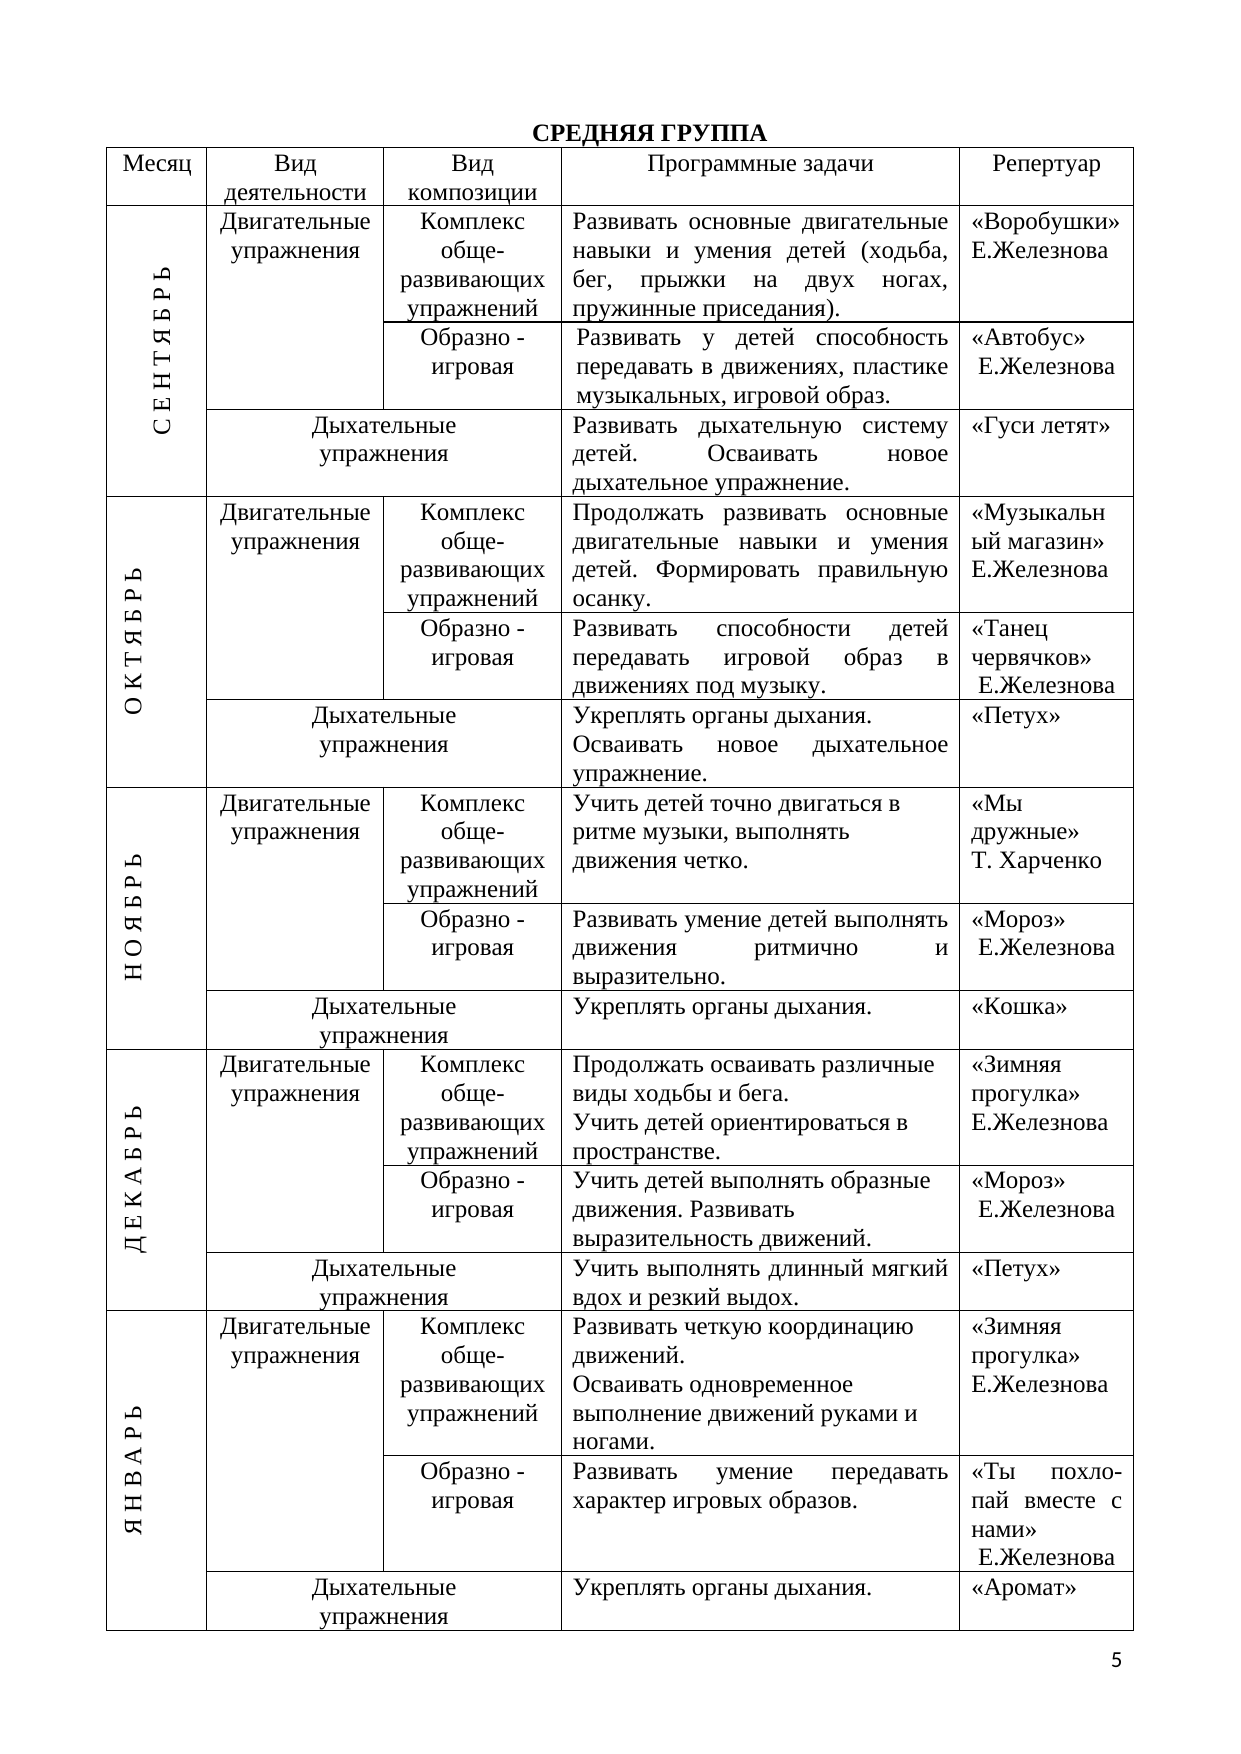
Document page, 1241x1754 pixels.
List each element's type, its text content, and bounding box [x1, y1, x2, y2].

table_cell Двигательные упражнения [207, 1050, 383, 1252]
table_cell Образно - игровая [384, 1456, 561, 1571]
table_cell Развивать основные двигательные навыки и умения детей (ходьба, бег, прыжки на двух ногах, пружинные приседания). [562, 206, 959, 321]
table_cell Развивать умение детей выполнять движения ритмично и выразительно. [562, 904, 959, 990]
table_cell Комплекс обще-развивающих упражнений [384, 788, 561, 903]
table_cell «Зимняя прогулка» Е.Железнова [960, 1311, 1133, 1455]
table_cell Образно - игровая [384, 904, 561, 990]
table_cell Двигательные упражнения [207, 206, 383, 409]
table_cell Дыхательные упражнения [207, 700, 561, 787]
table_cell «Гуси летят» [960, 410, 1133, 496]
table_cell Я Н В А Р Ь [107, 1311, 206, 1630]
table_cell «Петух» [960, 700, 1133, 787]
table_cell «Автобус» Е.Железнова [960, 323, 1133, 409]
table_cell Развивать четкую координацию движений. Осваивать одновременное выполнение движений руками и ногами. [562, 1311, 959, 1455]
table_cell О К Т Я Б Р Ь [107, 497, 206, 787]
table_cell «Воробушки» Е.Железнова [960, 206, 1133, 321]
table_cell «Ты похло-пай вместе с нами» Е.Железнова [960, 1456, 1133, 1571]
table_cell «Музыкальный магазин» Е.Железнова [960, 497, 1133, 612]
table_cell Образно - игровая [384, 323, 561, 409]
table_cell Дыхательные упражнения [207, 1253, 561, 1310]
table_cell Продолжать осваивать различные виды ходьбы и бега. Учить детей ориентироваться в пространстве. [562, 1050, 959, 1164]
table_cell Учить детей точно двигаться в ритме музыки, выполнять движения четко. [562, 788, 959, 903]
table_cell Укреплять органы дыхания. [562, 1572, 959, 1630]
table_cell «Аромат» [960, 1572, 1133, 1630]
table_cell Продолжать развивать основные двигательные навыки и умения детей. Формировать правильную осанку. [562, 497, 959, 612]
table_cell Комплекс обще-развивающих упражнений [384, 1050, 561, 1164]
table_cell Двигательные упражнения [207, 497, 383, 699]
table_cell Развивать дыхательную систему детей. Осваивать новое дыхательное упражнение. [562, 410, 959, 496]
table_cell Дыхательные упражнения [207, 991, 561, 1048]
table_cell Двигательные упражнения [207, 788, 383, 990]
table_cell Образно - игровая [384, 1166, 561, 1252]
table_cell «Кошка» [960, 991, 1133, 1048]
table_header Вид композиции [384, 148, 561, 205]
table_cell Н О Я Б Р Ь [107, 788, 206, 1048]
table_header Репертуар [960, 148, 1133, 205]
table_cell «Зимняя прогулка» Е.Железнова [960, 1050, 1133, 1164]
table_cell Развивать умение передавать характер игровых образов. [562, 1456, 959, 1571]
table_cell Двигательные упражнения [207, 1311, 383, 1571]
table_cell Комплекс обще-развивающих упражнений [384, 497, 561, 612]
text СРЕДНЯЯ ГРУППА [118, 118, 1122, 147]
table_cell Учить выполнять длинный мягкий вдох и резкий выдох. [562, 1253, 959, 1310]
table_cell «Мы дружные» Т. Харченко [960, 788, 1133, 903]
table_cell Дыхательные упражнения [207, 1572, 561, 1630]
table_header Вид деятельности [207, 148, 383, 205]
table_cell Укреплять органы дыхания. Осваивать новое дыхательное упражнение. [562, 700, 959, 787]
table_cell Образно - игровая [384, 613, 561, 699]
table_cell Комплекс обще-развивающих упражнений [384, 1311, 561, 1455]
table_cell С Е Н Т Я Б Р Ь [107, 206, 206, 496]
table_cell «Петух» [960, 1253, 1133, 1310]
table_cell «Мороз» Е.Железнова [960, 904, 1133, 990]
table_cell Д Е К А Б Р Ь [107, 1050, 206, 1310]
table_cell Развивать у детей способность передавать в движениях, пластике музыкальных, игровой образ. [562, 323, 959, 409]
table_header Месяц [107, 148, 206, 205]
table_cell «Мороз» Е.Железнова [960, 1166, 1133, 1252]
table_cell Комплекс обще-развивающих упражнений [384, 206, 561, 321]
table_cell Укреплять органы дыхания. [562, 991, 959, 1048]
table_header Программные задачи [562, 148, 959, 205]
table_cell «Танец червячков» Е.Железнова [960, 613, 1133, 699]
table_cell Развивать способности детей передавать игровой образ в движениях под музыку. [562, 613, 959, 699]
table_cell Дыхательные упражнения [207, 410, 561, 496]
table_cell Учить детей выполнять образные движения. Развивать выразительность движений. [562, 1166, 959, 1252]
